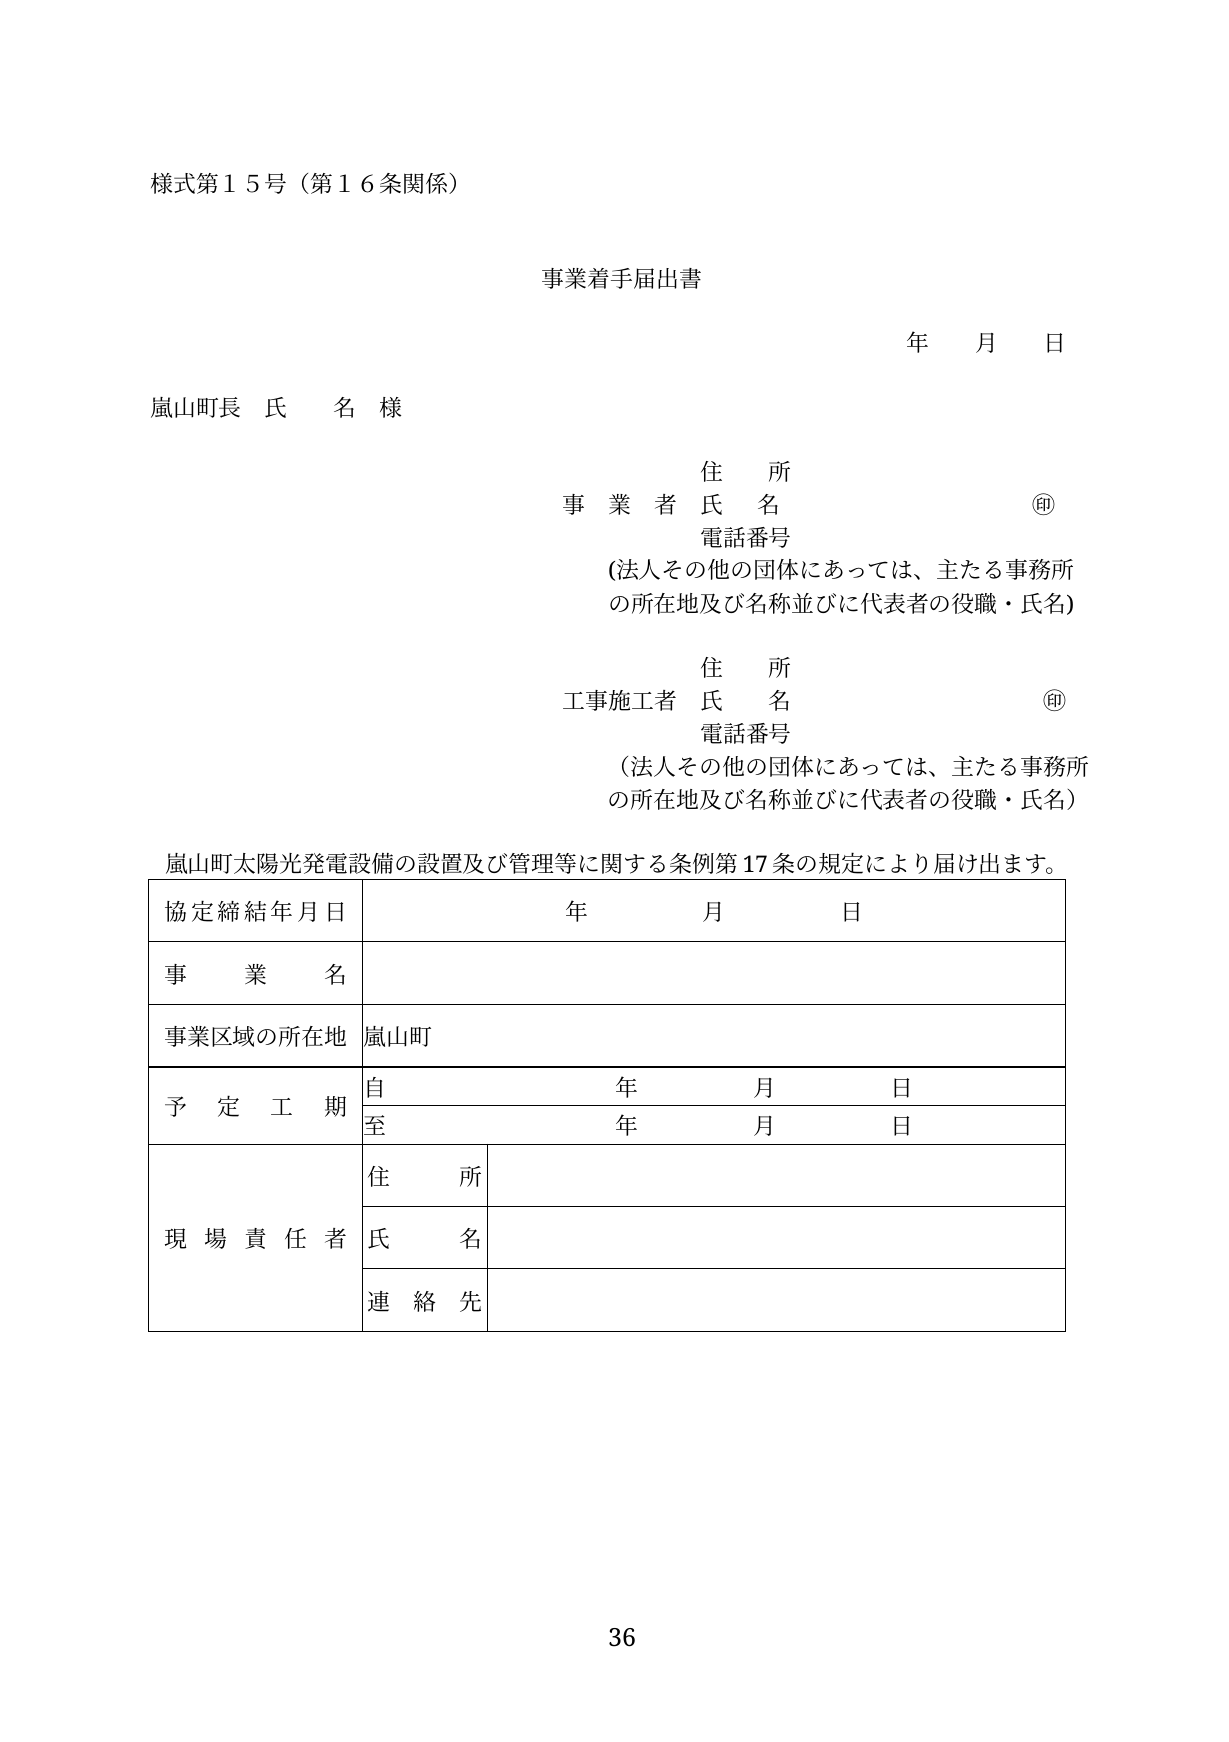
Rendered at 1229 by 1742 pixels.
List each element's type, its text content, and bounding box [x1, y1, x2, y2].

table_header 年 月 日 [363, 880, 1065, 941]
table_header 協定締結年月日 [149, 880, 362, 941]
table_cell 事業区域の所在地 [149, 1005, 362, 1066]
table_cell [488, 1269, 1065, 1331]
text 電話番号 [150, 716, 1093, 749]
table_cell [363, 942, 1065, 1004]
text 事業着手届出書 [150, 261, 1093, 294]
text 電話番号 [150, 520, 1093, 553]
table_cell 事 業 名 [149, 942, 362, 1004]
table_cell [488, 1207, 1065, 1268]
table_cell 嵐山町 [363, 1005, 1065, 1066]
table_cell 予 定 工 期 [149, 1068, 362, 1143]
text 年 月 日 [150, 326, 1093, 358]
text 嵐山町太陽光発電設備の設置及び管理等に関する条例第17条の規定により届け出ます。 [150, 846, 1093, 879]
text 住 所 [150, 650, 1093, 683]
text 嵐山町長 氏 名 様 [150, 390, 1093, 423]
text 様式第１５号（第１６条関係） [150, 166, 1093, 199]
text 住 所 [150, 454, 1093, 487]
text （法人その他の団体にあっては、主たる事務所の所在地及び名称並びに代表者の役職・氏名） [470, 749, 1093, 815]
table_cell 自 年 月 日 [363, 1068, 1065, 1105]
table_cell 氏 名 [363, 1207, 487, 1268]
text 工事施工者 氏 名 ㊞ [150, 683, 1093, 716]
text (法人その他の団体にあっては、主たる事務所の所在地及び名称並びに代表者の役職・氏名) [493, 553, 1093, 619]
text 事 業 者 氏 名 ㊞ [150, 487, 1093, 520]
table_cell 現場責任者 [149, 1145, 362, 1331]
table_cell 至 年 月 日 [363, 1106, 1065, 1143]
table_cell 住 所 [363, 1145, 487, 1206]
table_cell 連 絡 先 [363, 1269, 487, 1331]
table_cell [488, 1145, 1065, 1206]
